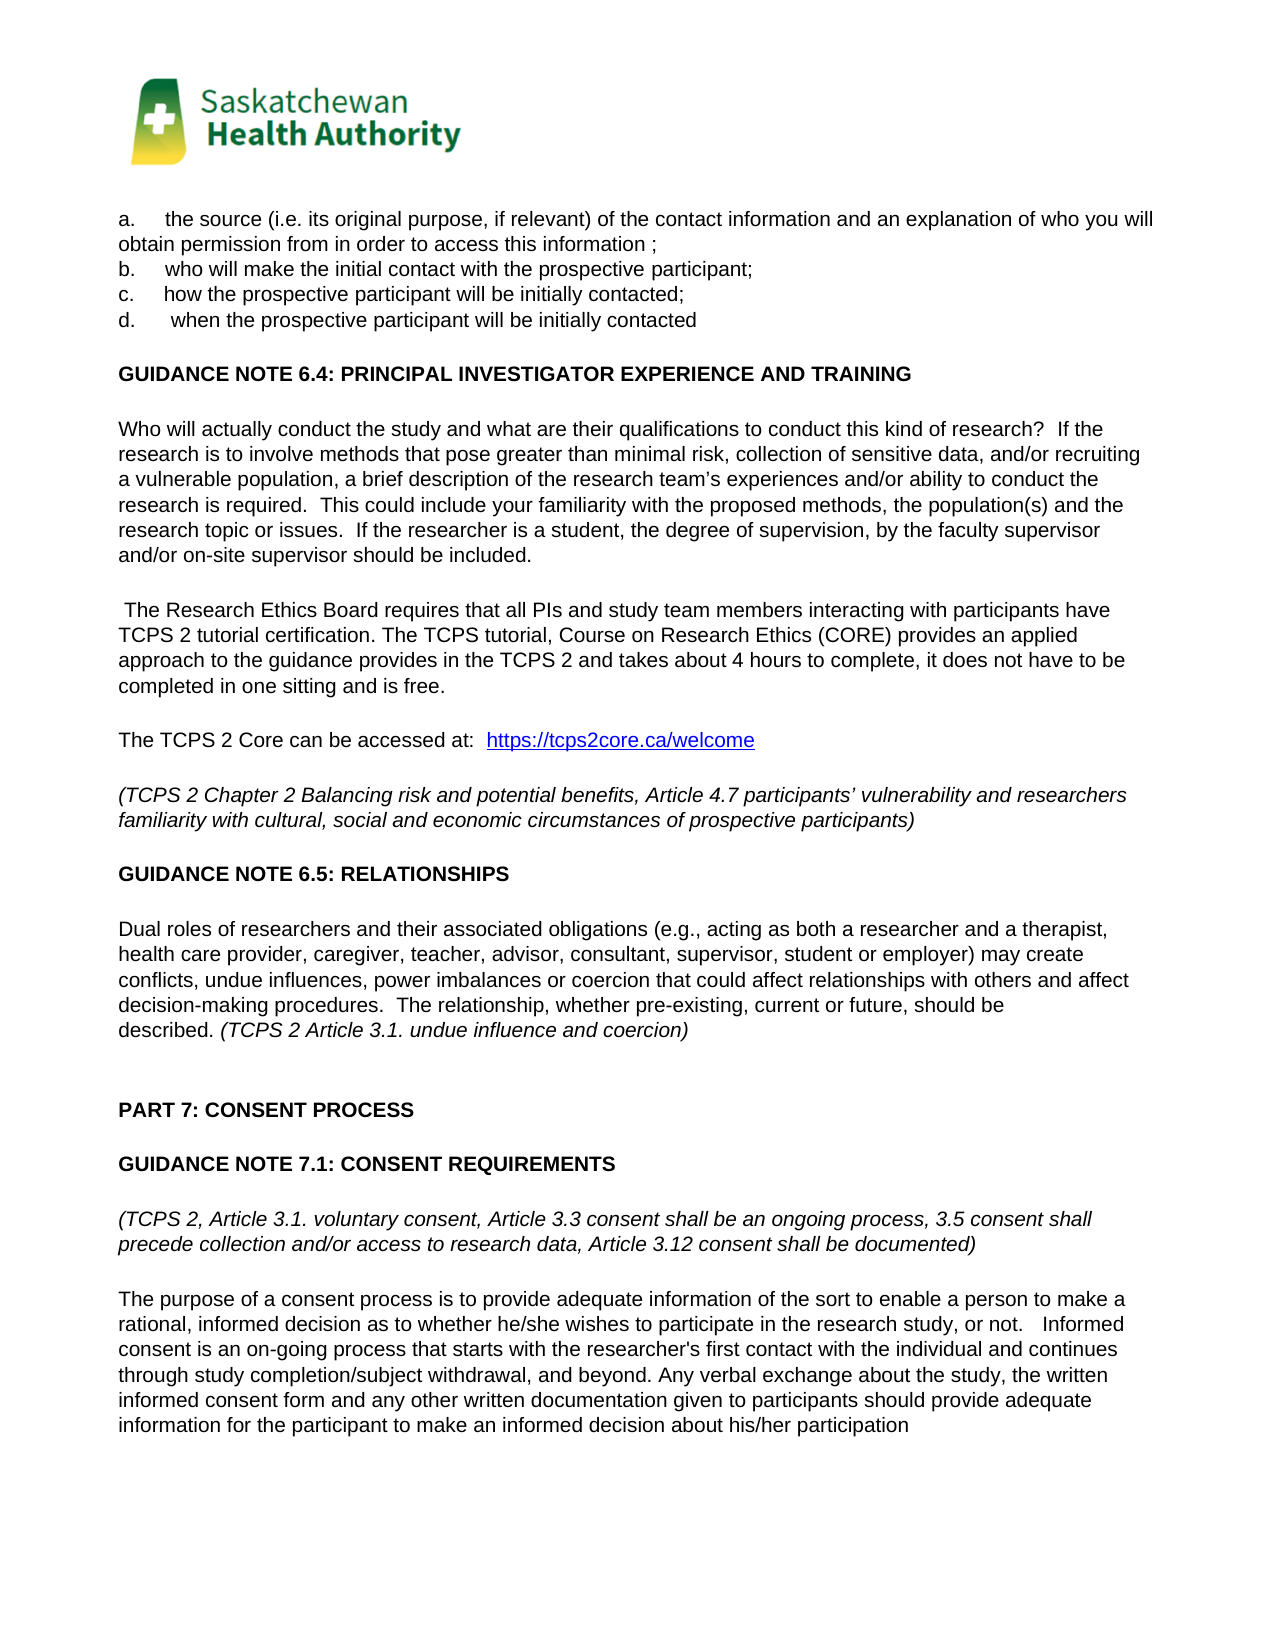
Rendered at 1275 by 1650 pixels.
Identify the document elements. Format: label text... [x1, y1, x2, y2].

text The Research Ethics Board requires that all PIs and study team members interacting with participants have TCPS 2 tutorial certification. The TCPS tutorial, Course on Research Ethics (CORE) provides an applied approach to the guidance provides in the TCPS 2 and takes about 4 hours to complete, it does not have to be completed in one sitting and is free. [118, 596, 1157, 697]
text a. the source (i.e. its original purpose, if relevant) of the contact information and an explanation of who you will obtain permission from in order to access this information ; b. who will make the initial contact with the prospective participant; c. how the prospective participant will be initially contacted; d. when the prospective participant will be initially contacted [118, 205, 1157, 332]
text Dual roles of researchers and their associated obligations (e.g., acting as both a researcher and a therapist, health care provider, caregiver, teacher, advisor, consultant, supervisor, student or employer) may create conflicts, undue influences, power imbalances or coercion that could affect relationships with others and affect decision-making procedures. The relationship, whether pre-existing, current or future, should be described. (TCPS 2 Article 3.1. undue influence and coercion) [118, 915, 1157, 1042]
text GUIDANCE NOTE 7.1: CONSENT REQUIREMENTS [118, 1151, 1157, 1176]
text PART 7: CONSENT PROCESS [118, 1071, 1157, 1122]
text GUIDANCE NOTE 6.5: RELATIONSHIPS [118, 861, 1157, 886]
text The purpose of a consent process is to provide adequate information of the sort to enable a person to make a rational, informed decision as to whether he/she wishes to participate in the research study, or not. Informed consent is an on-going process that starts with the researcher's first contact with the individual and continues through study completion/subject withdrawal, and beyond. Any verbal exchange about the study, the written informed consent form and any other written documentation given to participants should provide adequate information for the participant to make an informed decision about his/her participation [118, 1285, 1157, 1437]
text (TCPS 2 Chapter 2 Balancing risk and potential benefits, Article 4.7 participants’ vulnerability and researchers familiarity with cultural, social and economic circumstances of prospective participants) [118, 781, 1157, 832]
text (TCPS 2, Article 3.1. voluntary consent, Article 3.3 consent shall be an ongoing process, 3.5 consent shall precede collection and/or access to research data, Article 3.12 consent shall be documented) [118, 1205, 1157, 1256]
picture [118, 73, 473, 177]
text The TCPS 2 Core can be accessed at: https://tcps2core.ca/welcome [118, 727, 1157, 752]
text Who will actually conduct the study and what are their qualifications to conduct this kind of research? If the research is to involve methods that pose greater than minimal risk, collection of sensitive data, and/or recruiting a vulnerable population, a brief description of the research team’s experiences and/or ability to conduct the research is required. This could include your familiarity with the proposed methods, the population(s) and the research topic or issues. If the researcher is a student, the degree of supervision, by the faculty supervisor and/or on-site supervisor should be included. [118, 415, 1157, 567]
text GUIDANCE NOTE 6.4: PRINCIPAL INVESTIGATOR EXPERIENCE AND TRAINING [118, 361, 1157, 386]
